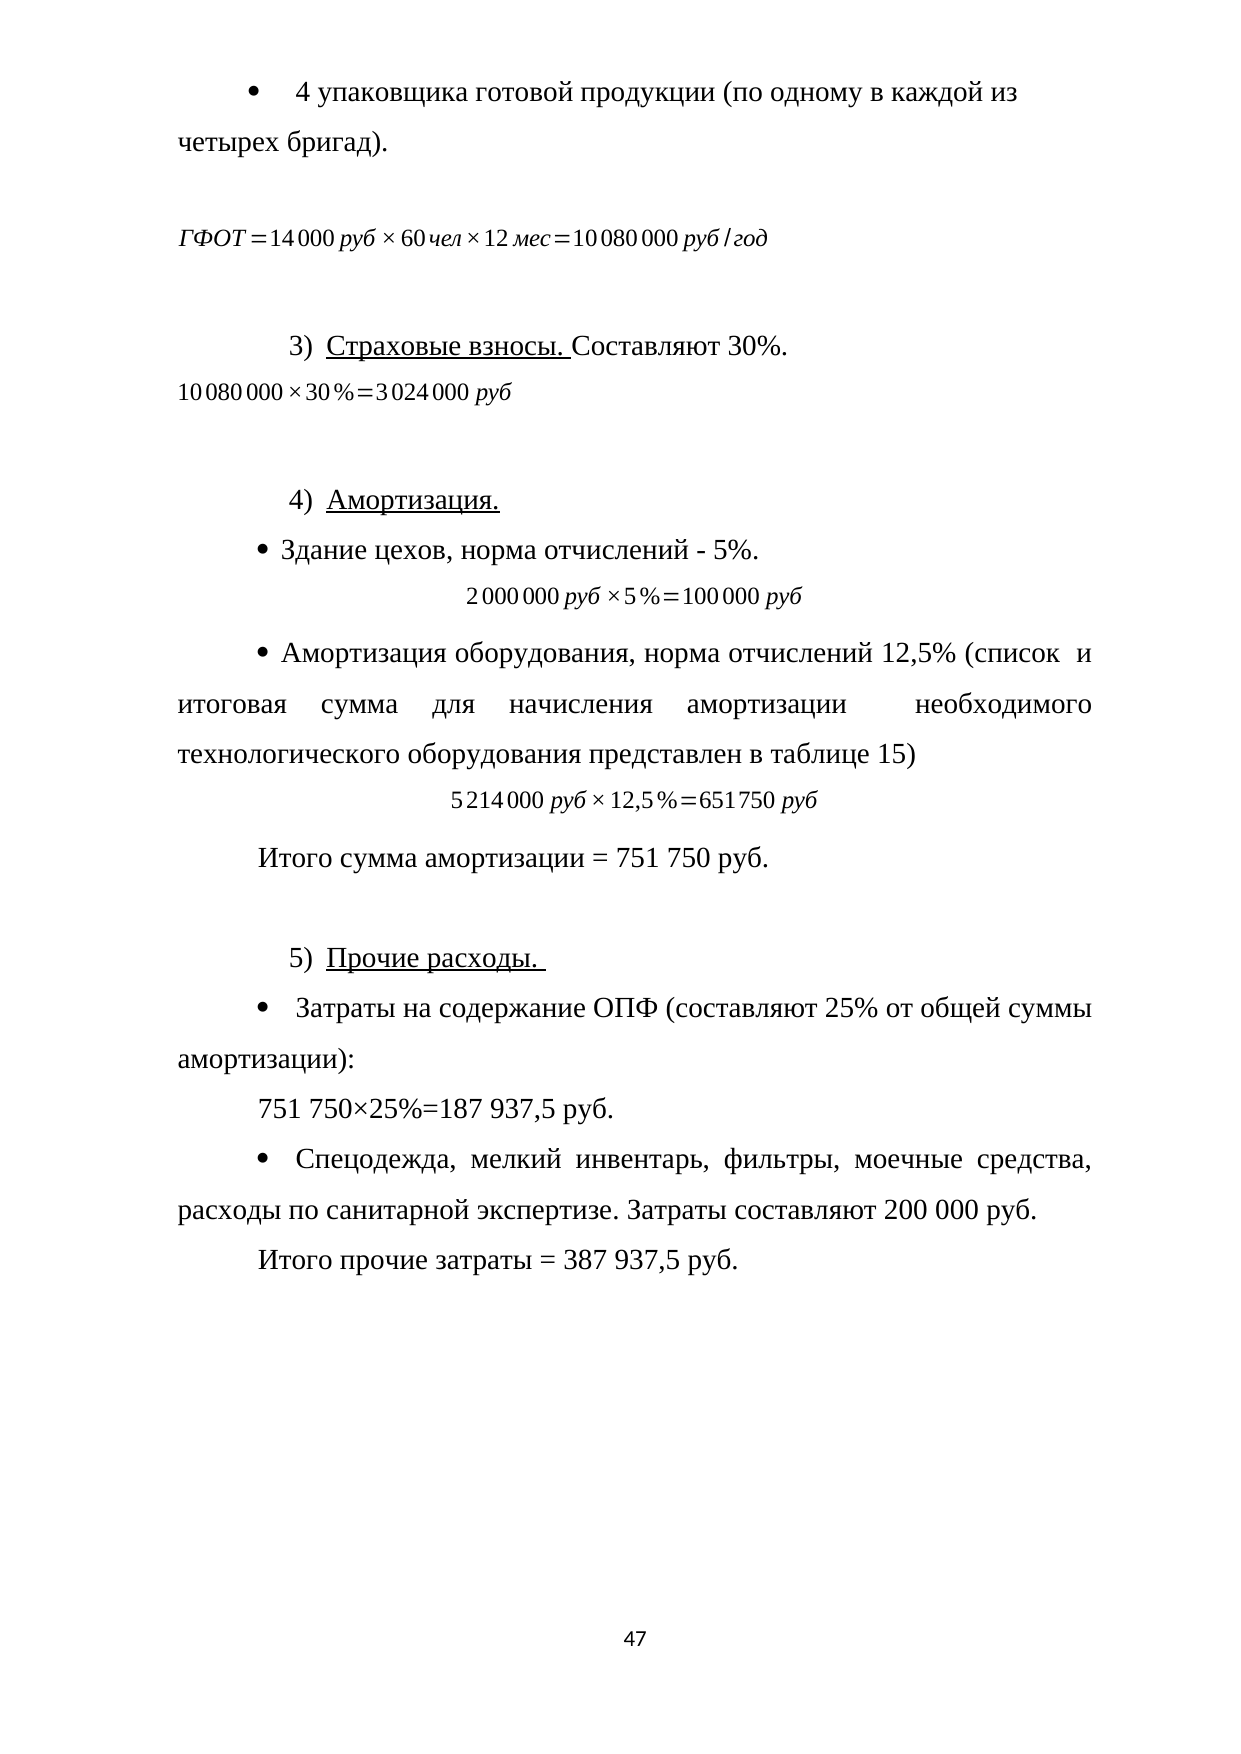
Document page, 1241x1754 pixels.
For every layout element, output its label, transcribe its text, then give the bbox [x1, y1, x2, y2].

list Страховые взносы. Составляют 30%. [288, 328, 1093, 362]
list Амортизация оборудования, норма отчислений 12,5% (список и итоговая сумма для начисления амортизации необходимого технологического оборудования представлен в таблице 15) [177, 636, 1093, 770]
list Спецодежда, мелкий инвентарь, фильтры, моечные средства, расходы по санитарной экспертизе. Затраты составляют 200 000 руб. [177, 1142, 1093, 1226]
list Здание цехов, норма отчислений - 5%. [177, 532, 1093, 566]
list Прочие расходы. [288, 940, 1093, 974]
list Итого прочие затраты = 387 937,5 руб. [177, 1242, 1093, 1276]
list Затраты на содержание ОПФ (составляют 25% от общей суммы амортизации): [177, 991, 1093, 1074]
list Итого сумма амортизации = 751 750 руб. [177, 840, 1093, 873]
list 4 упаковщика готовой продукции (по одному в каждой из четырех бригад). [177, 74, 1093, 158]
list Амортизация. [288, 482, 1093, 515]
list 751 750×25%=187 937,5 руб. [177, 1091, 1093, 1125]
